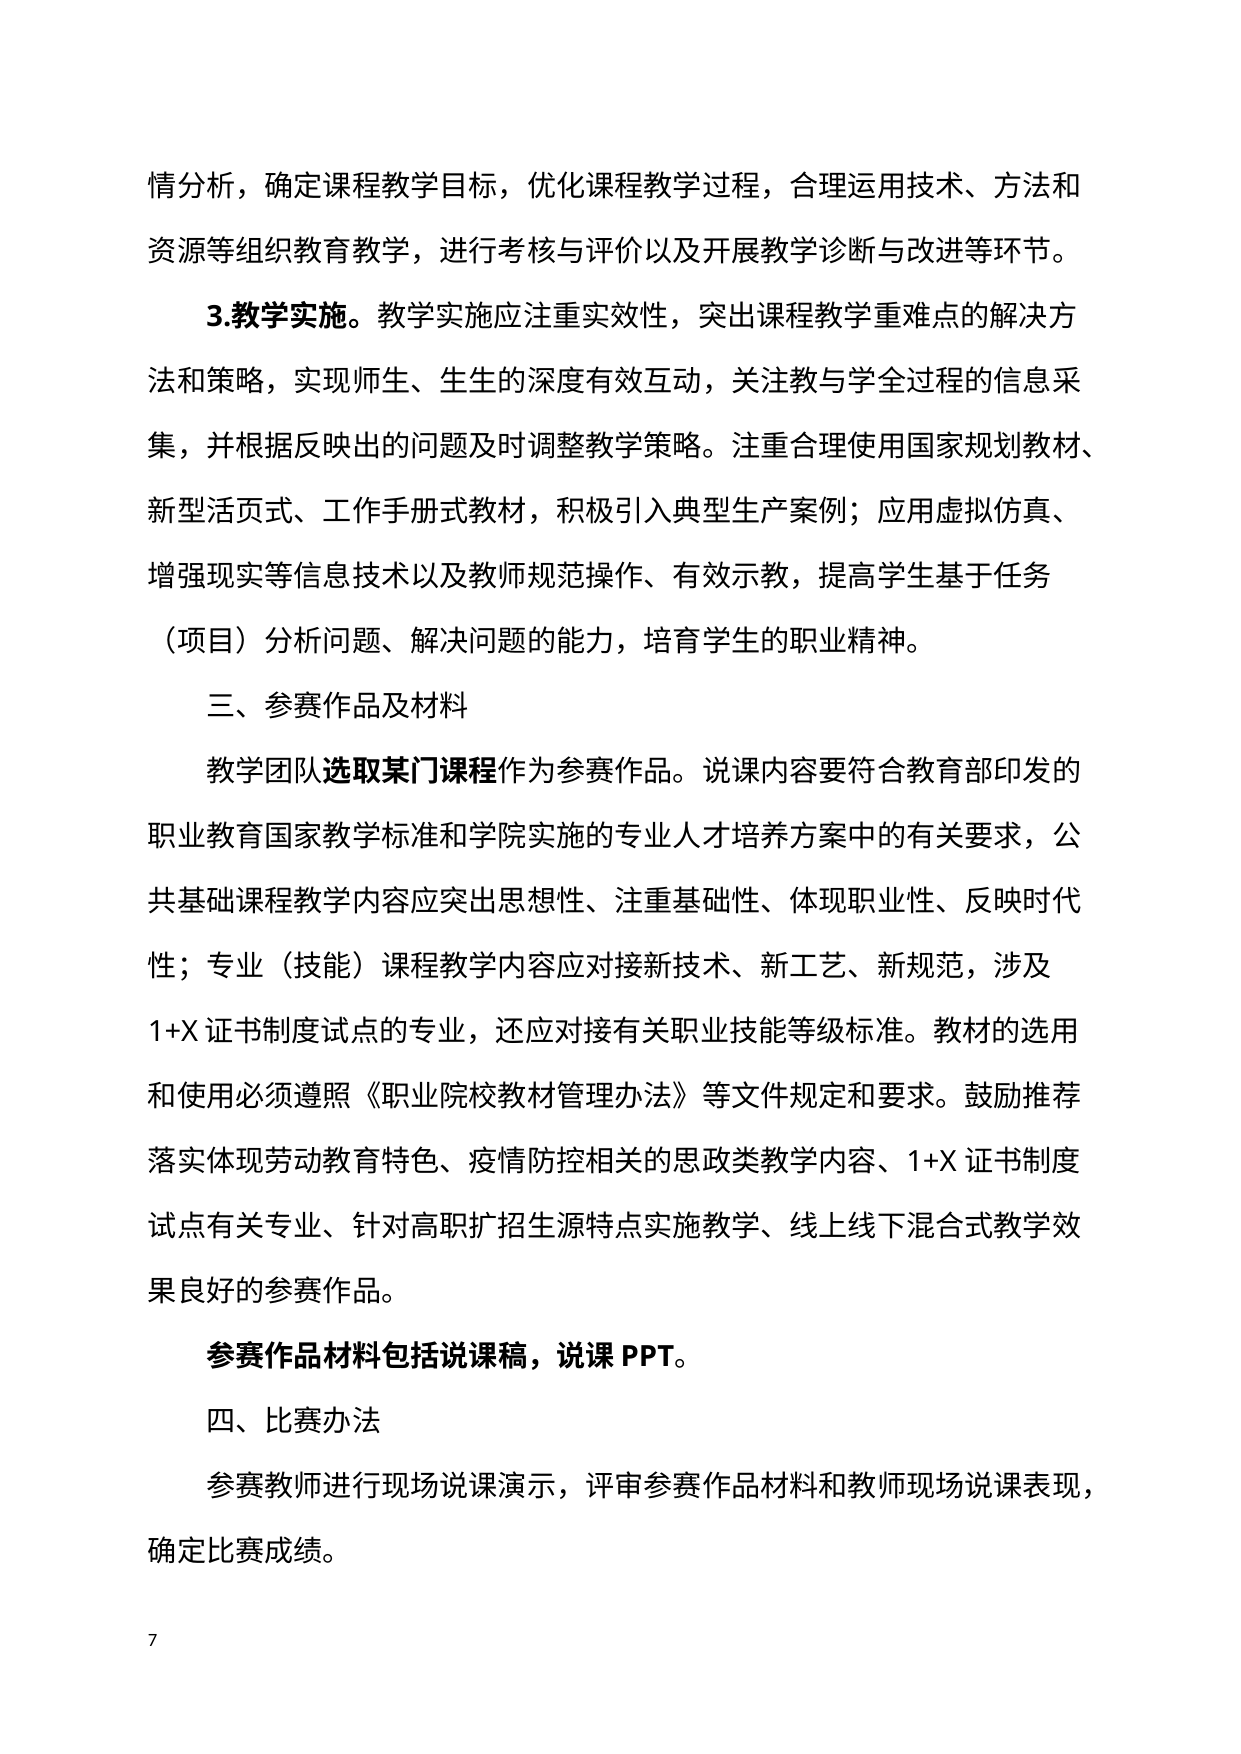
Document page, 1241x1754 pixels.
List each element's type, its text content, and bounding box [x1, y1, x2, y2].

text 四、比赛办法 [148, 1386, 1093, 1451]
text 参赛作品材料包括说课稿，说课PPT。 [148, 1321, 1093, 1386]
text 三、参赛作品及材料 [148, 671, 1093, 736]
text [148, 151, 1093, 281]
text 3.教学实施。教学实施应注重实效性，突出课程教学重难点的解决方法和策略，实现师生、生生的深度有效互动，关注教与学全过程的信息采集，并根据反映出的问题及时调整教学策略。注重合理使用国家规划教材、新型活页式、工作手册式教材，积极引入典型生产案例；应用虚拟仿真、增强现实等信息技术以及教师规范操作、有效示教，提高学生基于任务（项目）分析问题、解决问题的能力，培育学生的职业精神。 [148, 281, 1093, 423]
text 参赛教师进行现场说课演示，评审参赛作品材料和教师现场说课表现，确定比赛成绩。 [148, 1451, 1093, 1581]
text 教学团队选取某门课程作为参赛作品。说课内容要符合教育部印发的职业教育国家教学标准和学院实施的专业人才培养方案中的有关要求，公共基础课程教学内容应突出思想性、注重基础性、体现职业性、反映时代性；专业（技能）课程教学内容应对接新技术、新工艺、新规范，涉及1+X证书制度试点的专业，还应对接有关职业技能等级标准。教材的选用和使用必须遵照《职业院校教材管理办法》等文件规定和要求。鼓励推荐落实体现劳动教育特色、疫情防控相关的思政类教学内容、1+X 证书制度试点有关专业、针对高职扩招生源特点实施教学、线上线下混合式教学效果良好的参赛作品。 [148, 736, 1093, 1321]
text 3.教学实施。教学实施应注重实效性，突出课程教学重难点的解决方法和策略，实现师生、生生的深度有效互动，关注教与学全过程的信息采集，并根据反映出的问题及时调整教学策略。注重合理使用国家规划教材、新型活页式、工作手册式教材，积极引入典型生产案例；应用虚拟仿真、增强现实等信息技术以及教师规范操作、有效示教，提高学生基于任务（项目）分析问题、解决问题的能力，培育学生的职业精神。 [148, 465, 1093, 671]
